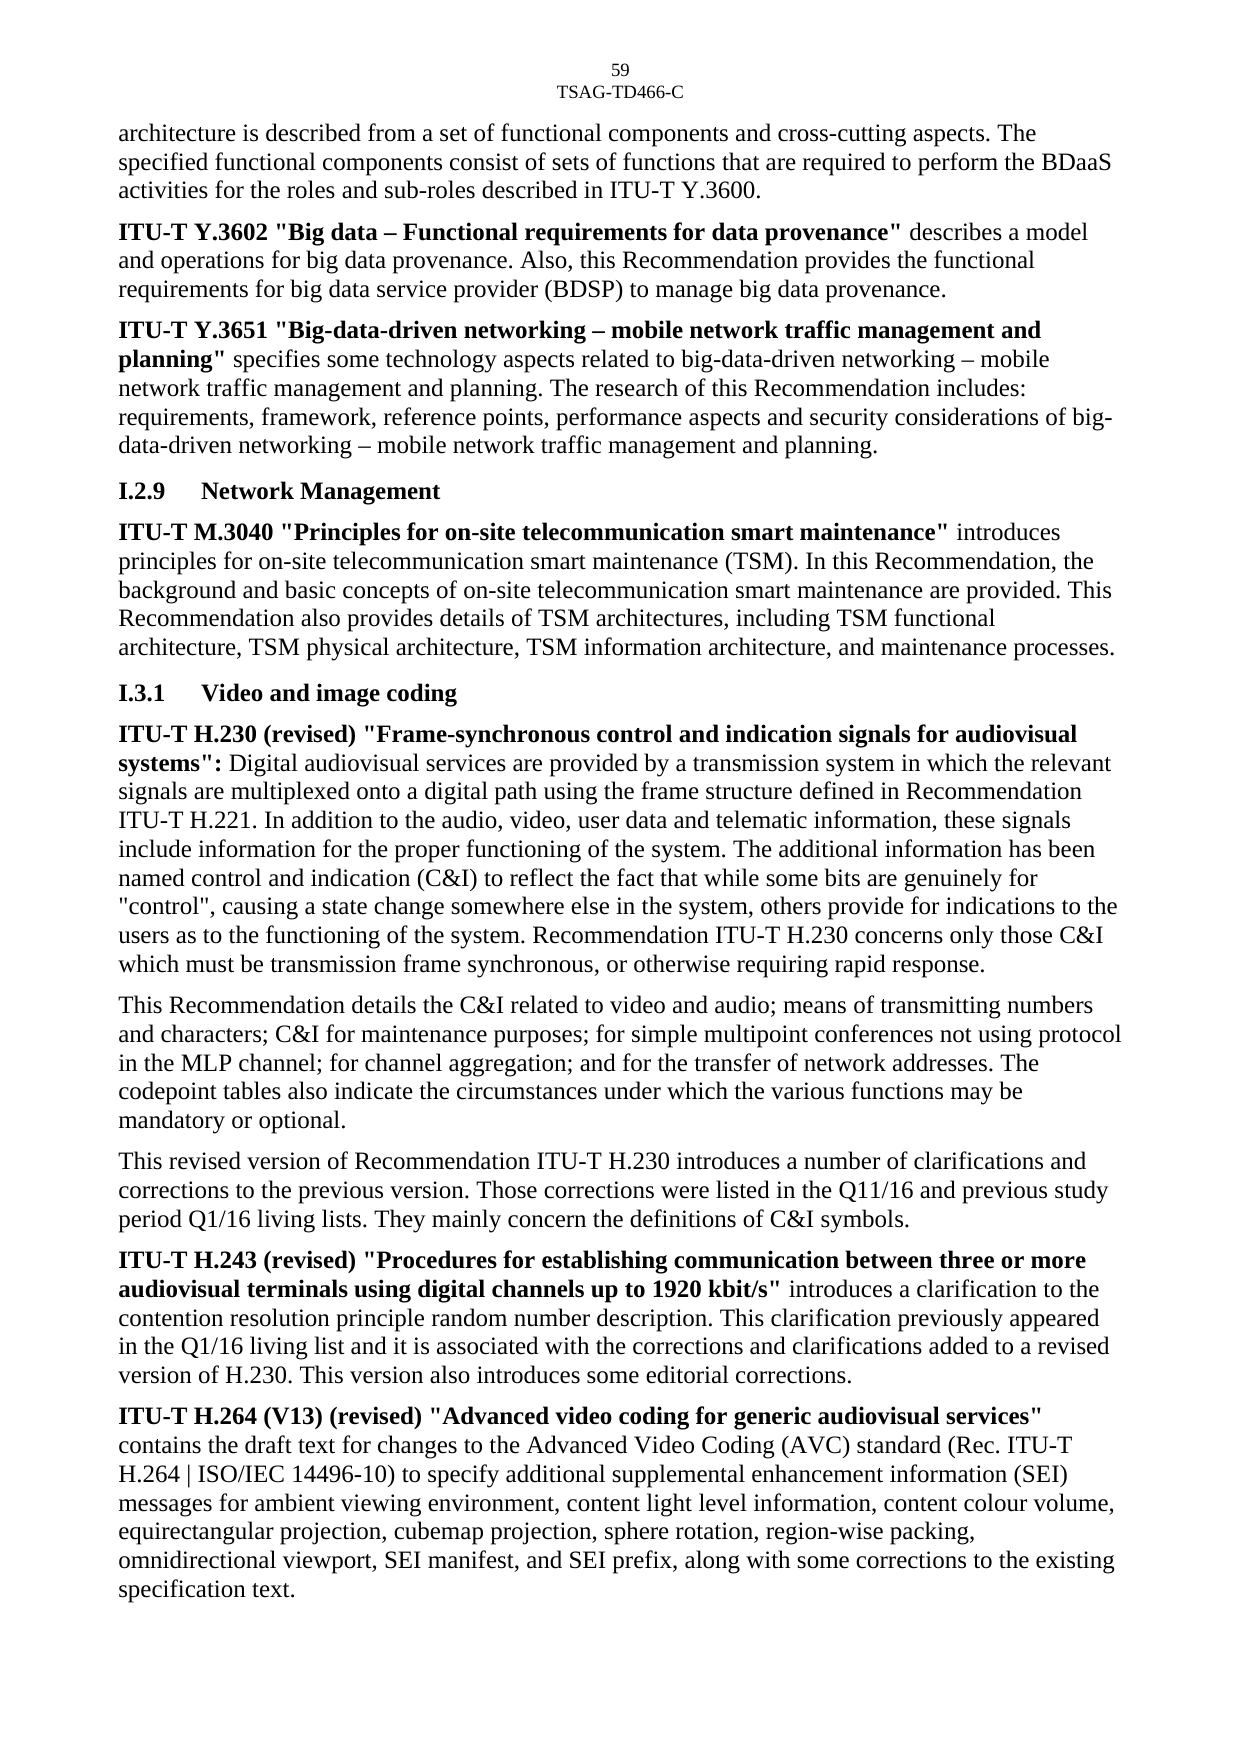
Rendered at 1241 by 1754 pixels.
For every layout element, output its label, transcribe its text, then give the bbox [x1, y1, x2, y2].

text ITU-T M.3040 "Principles for on-site telecommunication smart maintenance" introduces principles for on-site telecommunication smart maintenance (TSM). In this Recommendation, the background and basic concepts of on-site telecommunication smart maintenance are provided. This Recommendation also provides details of TSM architectures, including TSM functional architecture, TSM physical architecture, TSM information architecture, and maintenance processes. [118, 517, 1122, 661]
text This revised version of Recommendation ITU-T H.230 introduces a number of clarifications and corrections to the previous version. Those corrections were listed in the Q11/16 and previous study period Q1/16 living lists. They mainly concern the definitions of C&I symbols. [118, 1146, 1122, 1233]
subtitle I.2.9 Network Management [118, 476, 1122, 505]
text ITU-T Y.3602 "Big data – Functional requirements for data provenance" describes a model and operations for big data provenance. Also, this Recommendation provides the functional requirements for big data service provider (BDSP) to manage big data provenance. [118, 217, 1122, 303]
text This Recommendation details the C&I related to video and audio; means of transmitting numbers and characters; C&I for maintenance purposes; for simple multipoint conferences not using protocol in the MLP channel; for channel aggregation; and for the transfer of network addresses. The codepoint tables also indicate the circumstances under which the various functions may be mandatory or optional. [118, 990, 1122, 1134]
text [118, 118, 1122, 204]
subtitle I.3.1 Video and image coding [118, 678, 1122, 706]
text ITU-T H.264 (V13) (revised) "Advanced video coding for generic audiovisual services" contains the draft text for changes to the Advanced Video Coding (AVC) standard (Rec. ITU-T H.264 | ISO/IEC 14496-10) to specify additional supplemental enhancement information (SEI) messages for ambient viewing environment, content light level information, content colour volume, equirectangular projection, cubemap projection, sphere rotation, region-wise packing, omnidirectional viewport, SEI manifest, and SEI prefix, along with some corrections to the existing specification text. [118, 1401, 1122, 1603]
text ITU-T H.243 (revised) "Procedures for establishing communication between three or more audiovisual terminals using digital channels up to 1920 kbit/s" introduces a clarification to the contention resolution principle random number description. This clarification previously appeared in the Q1/16 living list and it is associated with the corrections and clarifications added to a revised version of H.230. This version also introduces some editorial corrections. [118, 1245, 1122, 1389]
text ITU-T Y.3651 "Big-data-driven networking – mobile network traffic management and planning" specifies some technology aspects related to big-data-driven networking – mobile network traffic management and planning. The research of this Recommendation includes: requirements, framework, reference points, performance aspects and security considerations of big-data-driven networking – mobile network traffic management and planning. [118, 316, 1122, 459]
text ITU-T H.230 (revised) "Frame-synchronous control and indication signals for audiovisual systems": Digital audiovisual services are provided by a transmission system in which the relevant signals are multiplexed onto a digital path using the frame structure defined in Recommendation ITU-T H.221. In addition to the audio, video, user data and telematic information, these signals include information for the proper functioning of the system. The additional information has been named control and indication (C&I) to reflect the fact that while some bits are genuinely for "control", causing a state change somewhere else in the system, others provide for indications to the users as to the functioning of the system. Recommendation ITU-T H.230 concerns only those C&I which must be transmission frame synchronous, or otherwise requiring rapid response. [118, 719, 1122, 978]
